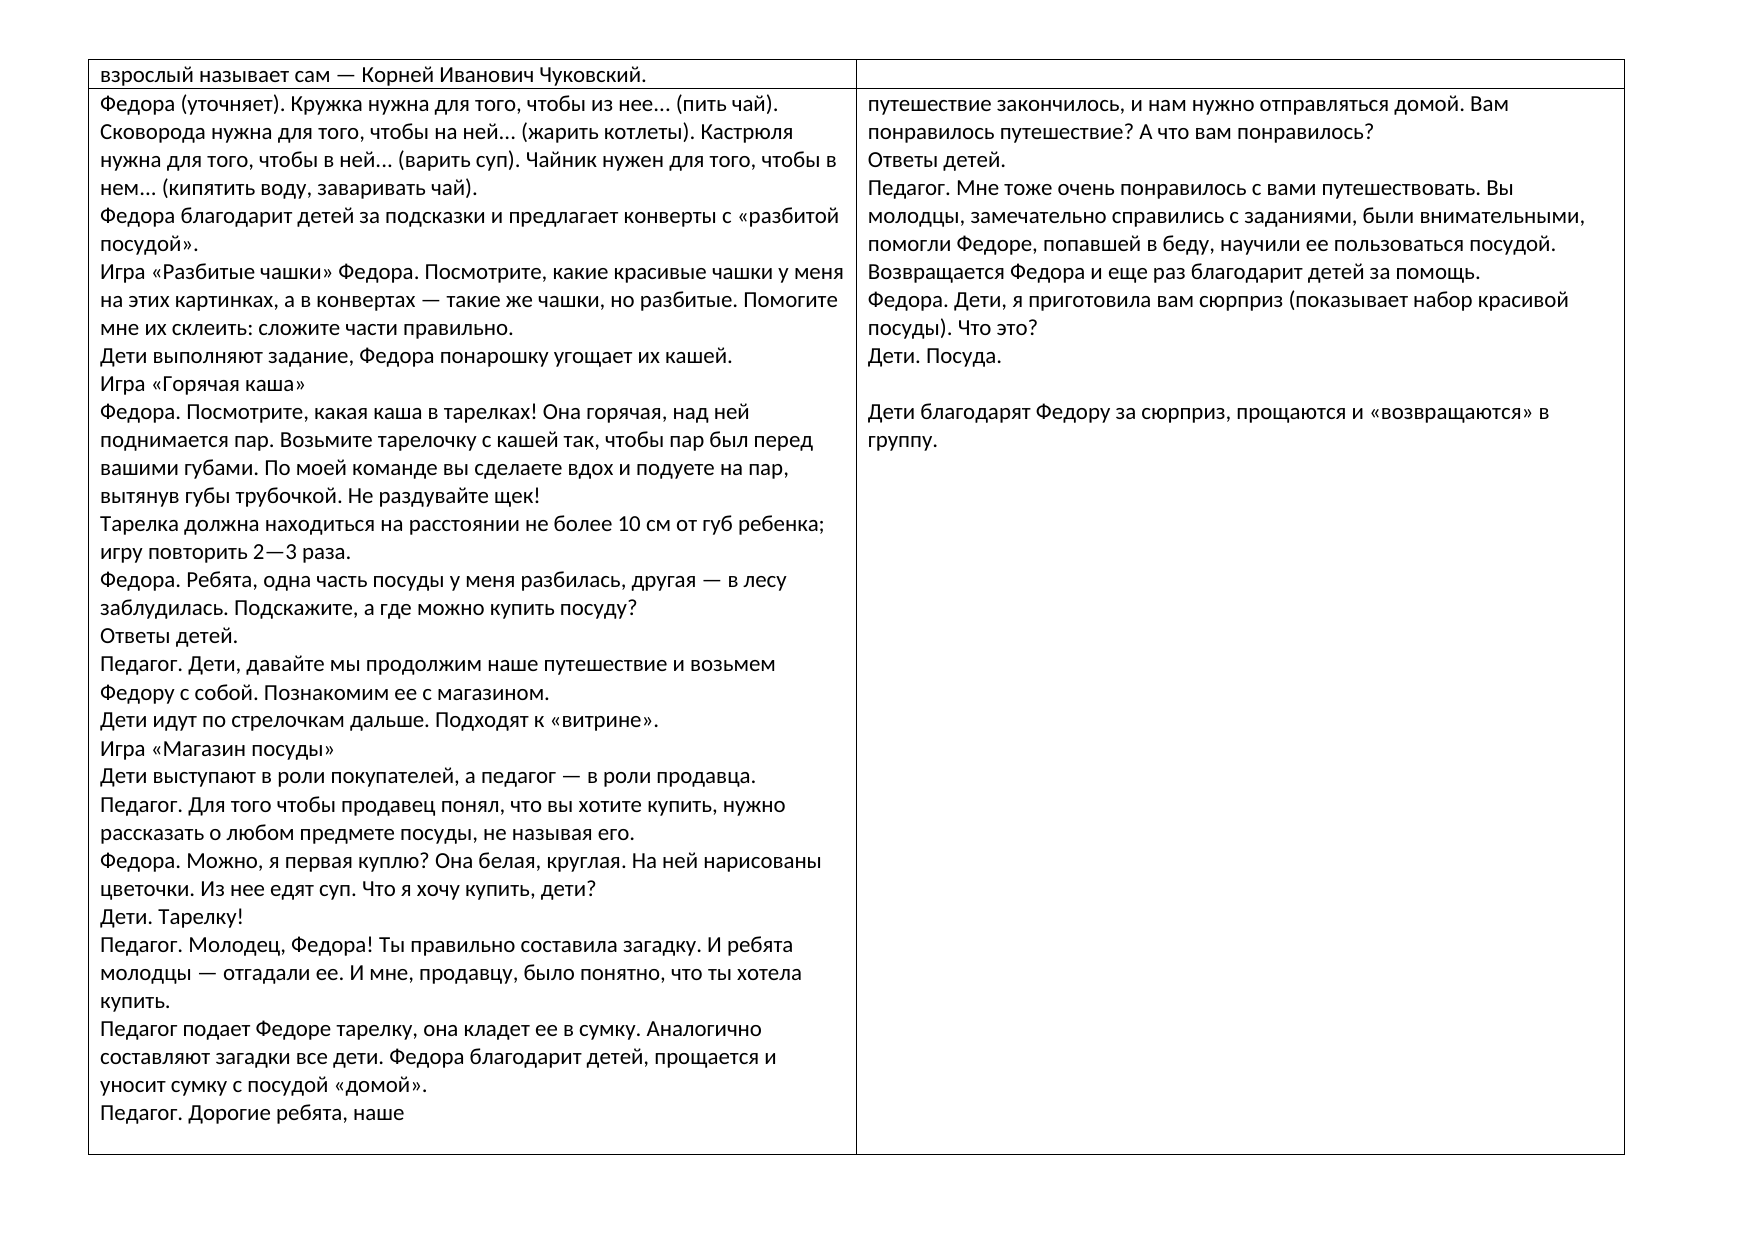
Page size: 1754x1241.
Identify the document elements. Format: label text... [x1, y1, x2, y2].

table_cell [857, 89, 1624, 1154]
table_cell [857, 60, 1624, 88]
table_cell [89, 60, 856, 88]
